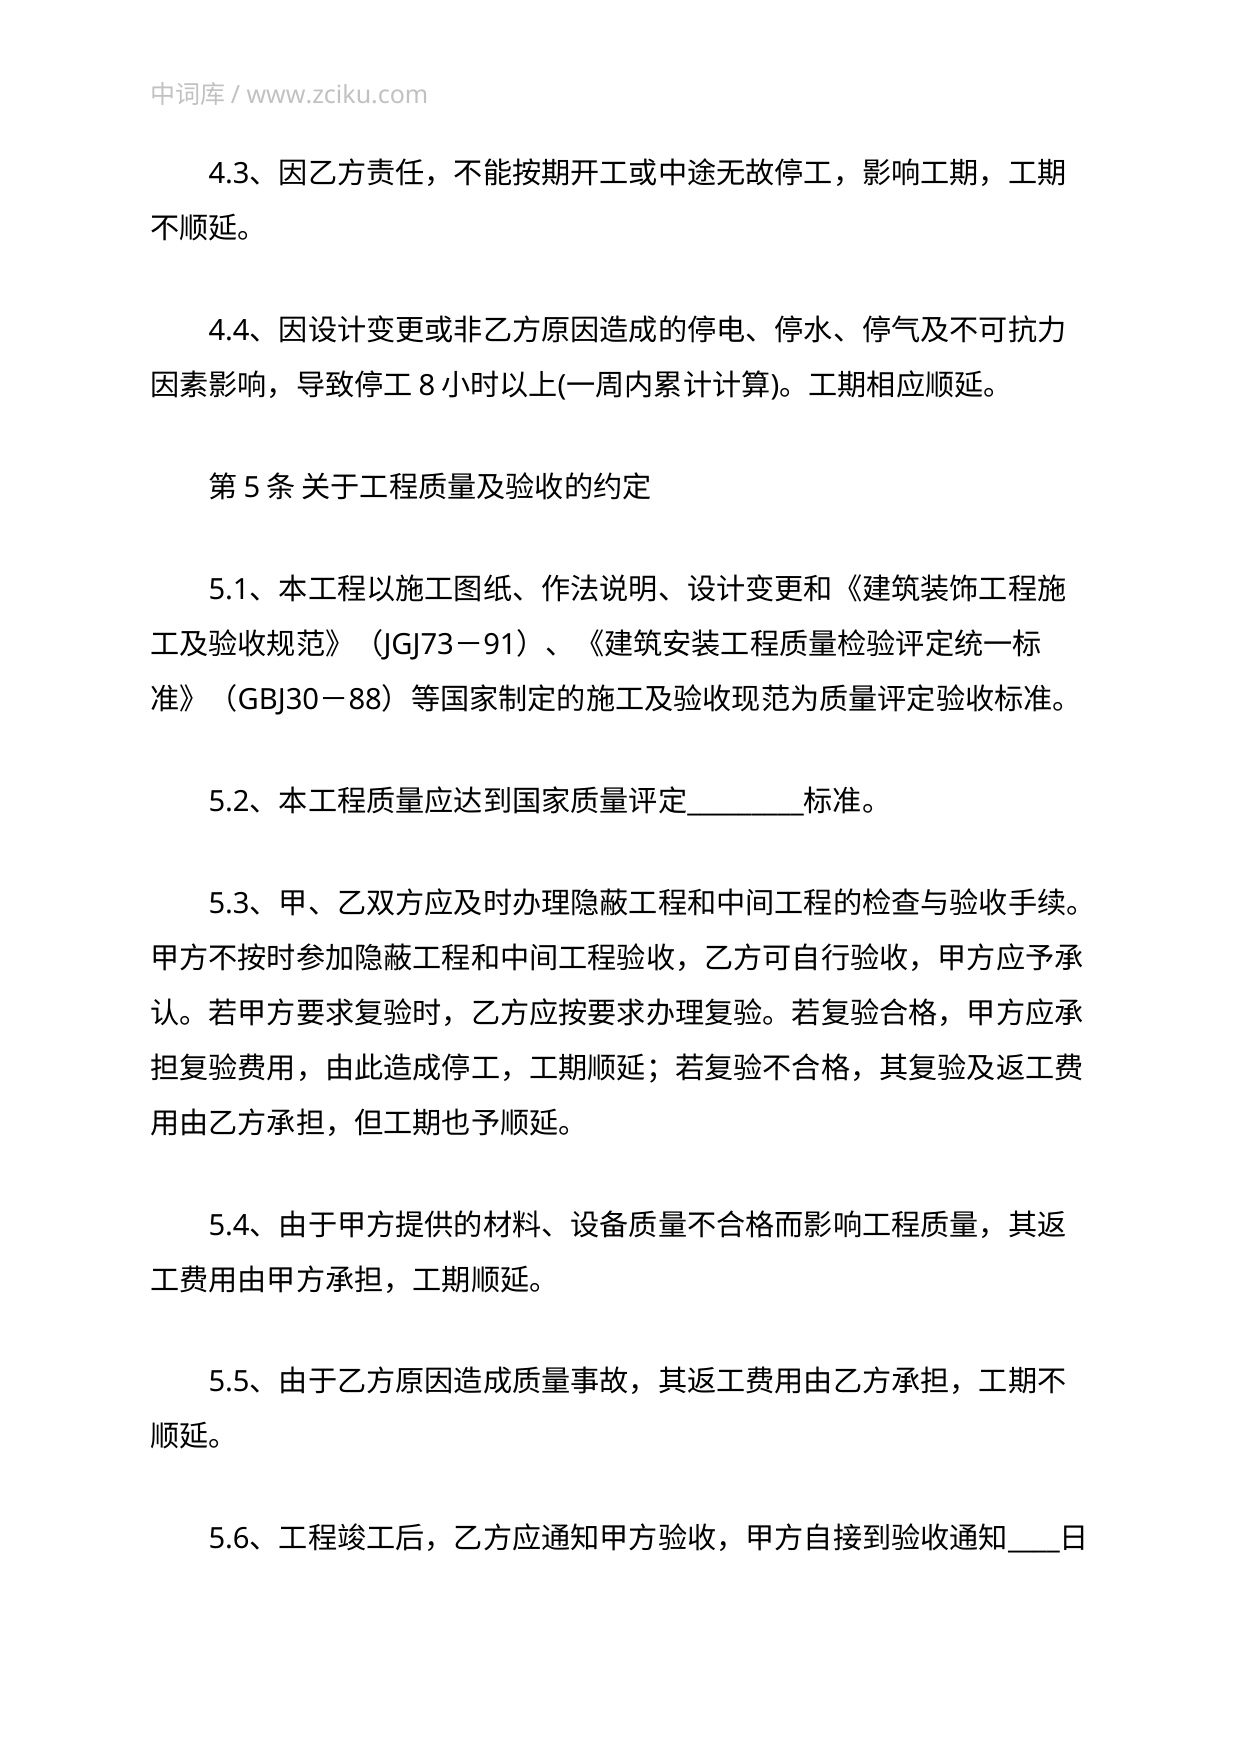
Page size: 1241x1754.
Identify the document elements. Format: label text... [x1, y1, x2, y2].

text 4.3、因乙方责任，不能按期开工或中途无故停工，影响工期，工期不顺延。 [150, 150, 1090, 247]
text 4.4、因设计变更或非乙方原因造成的停电、停水、停气及不可抗力因素影响，导致停工8小时以上(一周内累计计算)。工期相应顺延。 [150, 307, 1090, 404]
text 5.1、本工程以施工图纸、作法说明、设计变更和《建筑装饰工程施工及验收规范》（JGJ73－91）、《建筑安装工程质量检验评定统一标准》（GBJ30－88）等国家制定的施工及验收现范为质量评定验收标准。 [150, 566, 1090, 718]
text 5.2、本工程质量应达到国家质量评定_________标准。 [150, 778, 1090, 820]
text 5.3、甲、乙双方应及时办理隐蔽工程和中间工程的检查与验收手续。甲方不按时参加隐蔽工程和中间工程验收，乙方可自行验收，甲方应予承认。若甲方要求复验时，乙方应按要求办理复验。若复验合格，甲方应承担复验费用，由此造成停工，工期顺延；若复验不合格，其复验及返工费用由乙方承担，但工期也予顺延。 [150, 880, 1090, 1142]
text 5.4、由于甲方提供的材料、设备质量不合格而影响工程质量，其返工费用由甲方承担，工期顺延。 [150, 1201, 1090, 1298]
text 第5条 关于工程质量及验收的约定 [150, 464, 1090, 506]
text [150, 1515, 1090, 1557]
text 5.5、由于乙方原因造成质量事故，其返工费用由乙方承担，工期不顺延。 [150, 1358, 1090, 1455]
